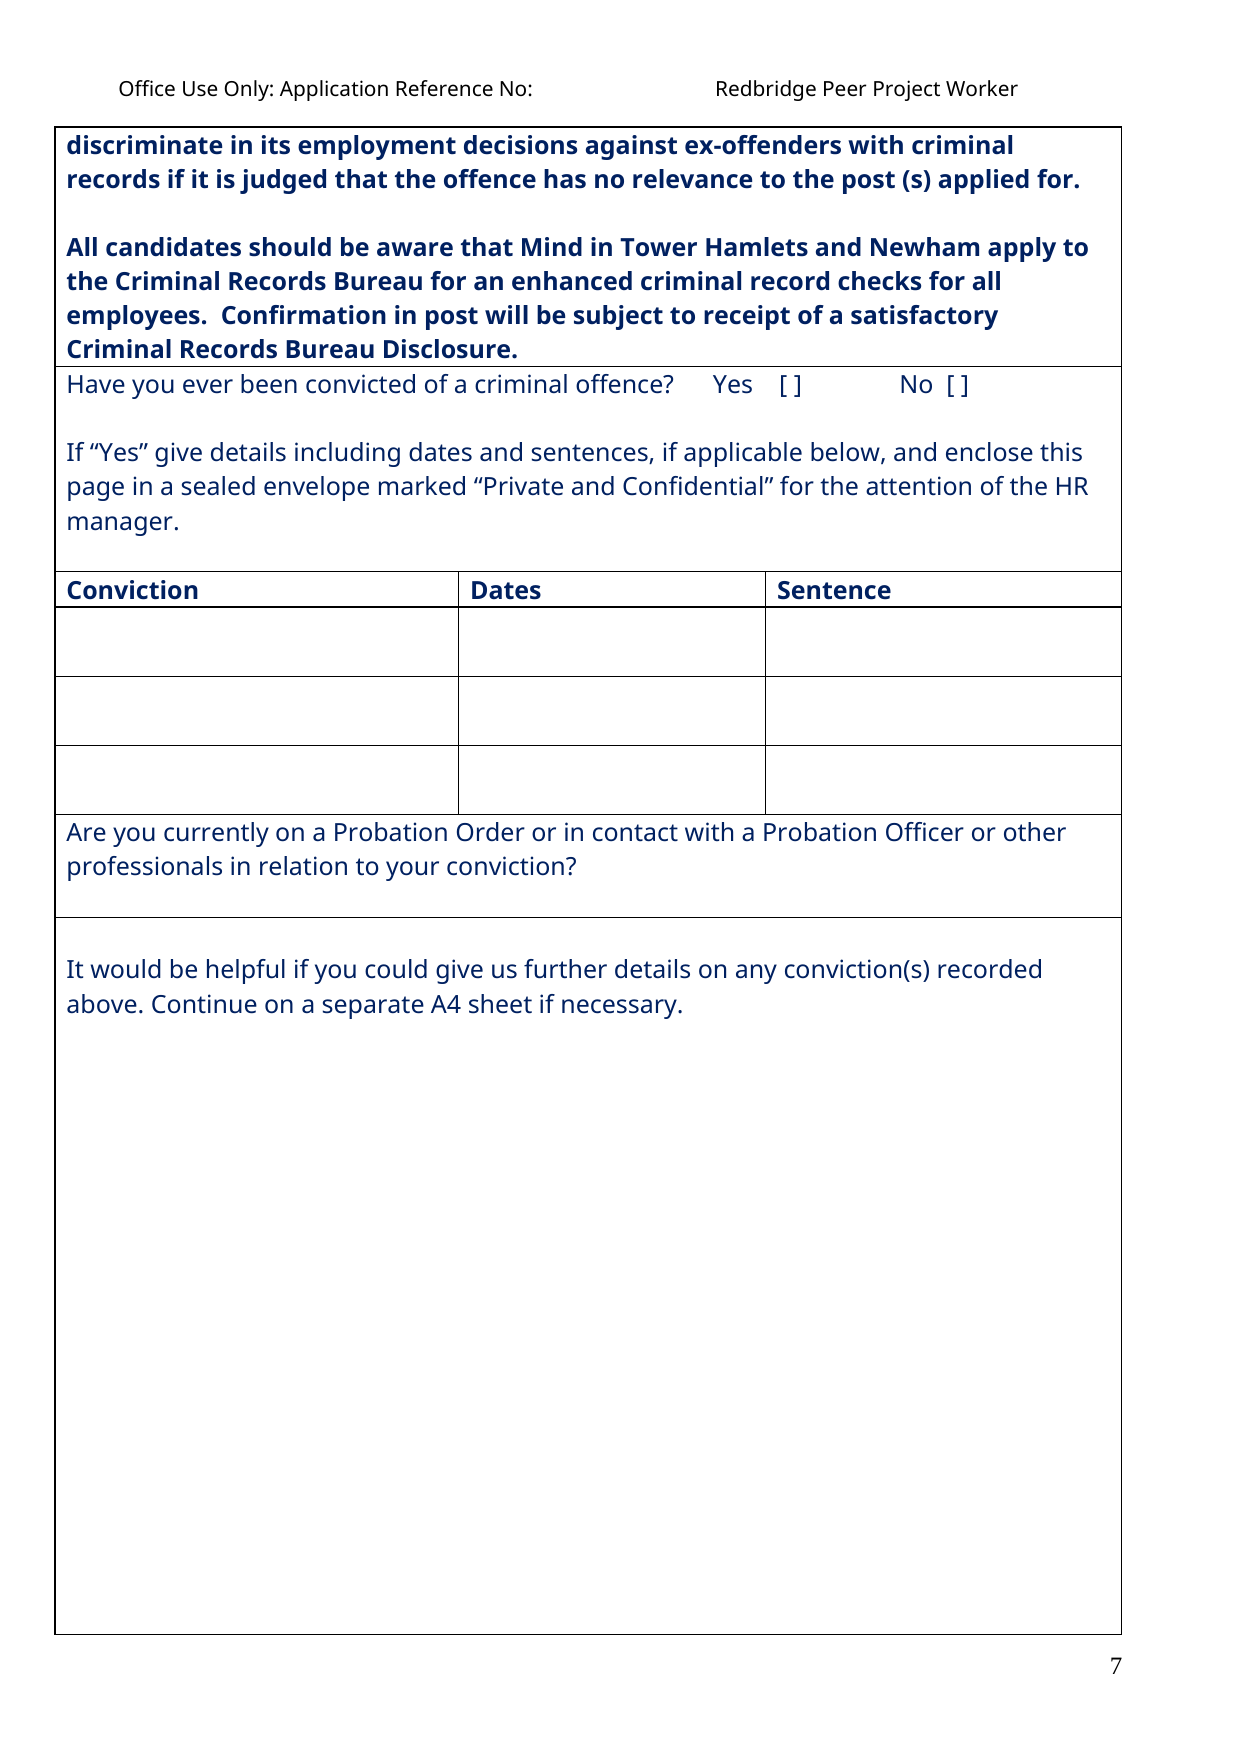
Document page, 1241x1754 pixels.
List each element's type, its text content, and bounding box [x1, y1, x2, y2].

table_cell [56, 746, 458, 814]
table_cell [459, 608, 765, 676]
table_cell [766, 746, 1121, 814]
table_cell Conviction [56, 572, 458, 606]
table_cell Are you currently on a Probation Order or in contact with a Probation Officer or other professionals in relation to your conviction? [56, 815, 1121, 917]
table_cell Sentence [766, 572, 1121, 606]
table_cell [766, 608, 1121, 676]
table_cell [56, 608, 458, 676]
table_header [56, 128, 1121, 366]
table_cell [459, 677, 765, 745]
table_cell Have you ever been convicted of a criminal offence? Yes [ ] No [ ] If “Yes” give details including dates and sentences, if applicable below, and enclose this page in a sealed envelope marked “Private and Confidential” for the attention of the HR manager. [56, 367, 1121, 571]
table_cell Dates [459, 572, 765, 606]
table_cell [56, 677, 458, 745]
table_cell [766, 677, 1121, 745]
table_cell [459, 746, 765, 814]
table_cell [56, 918, 1121, 1633]
